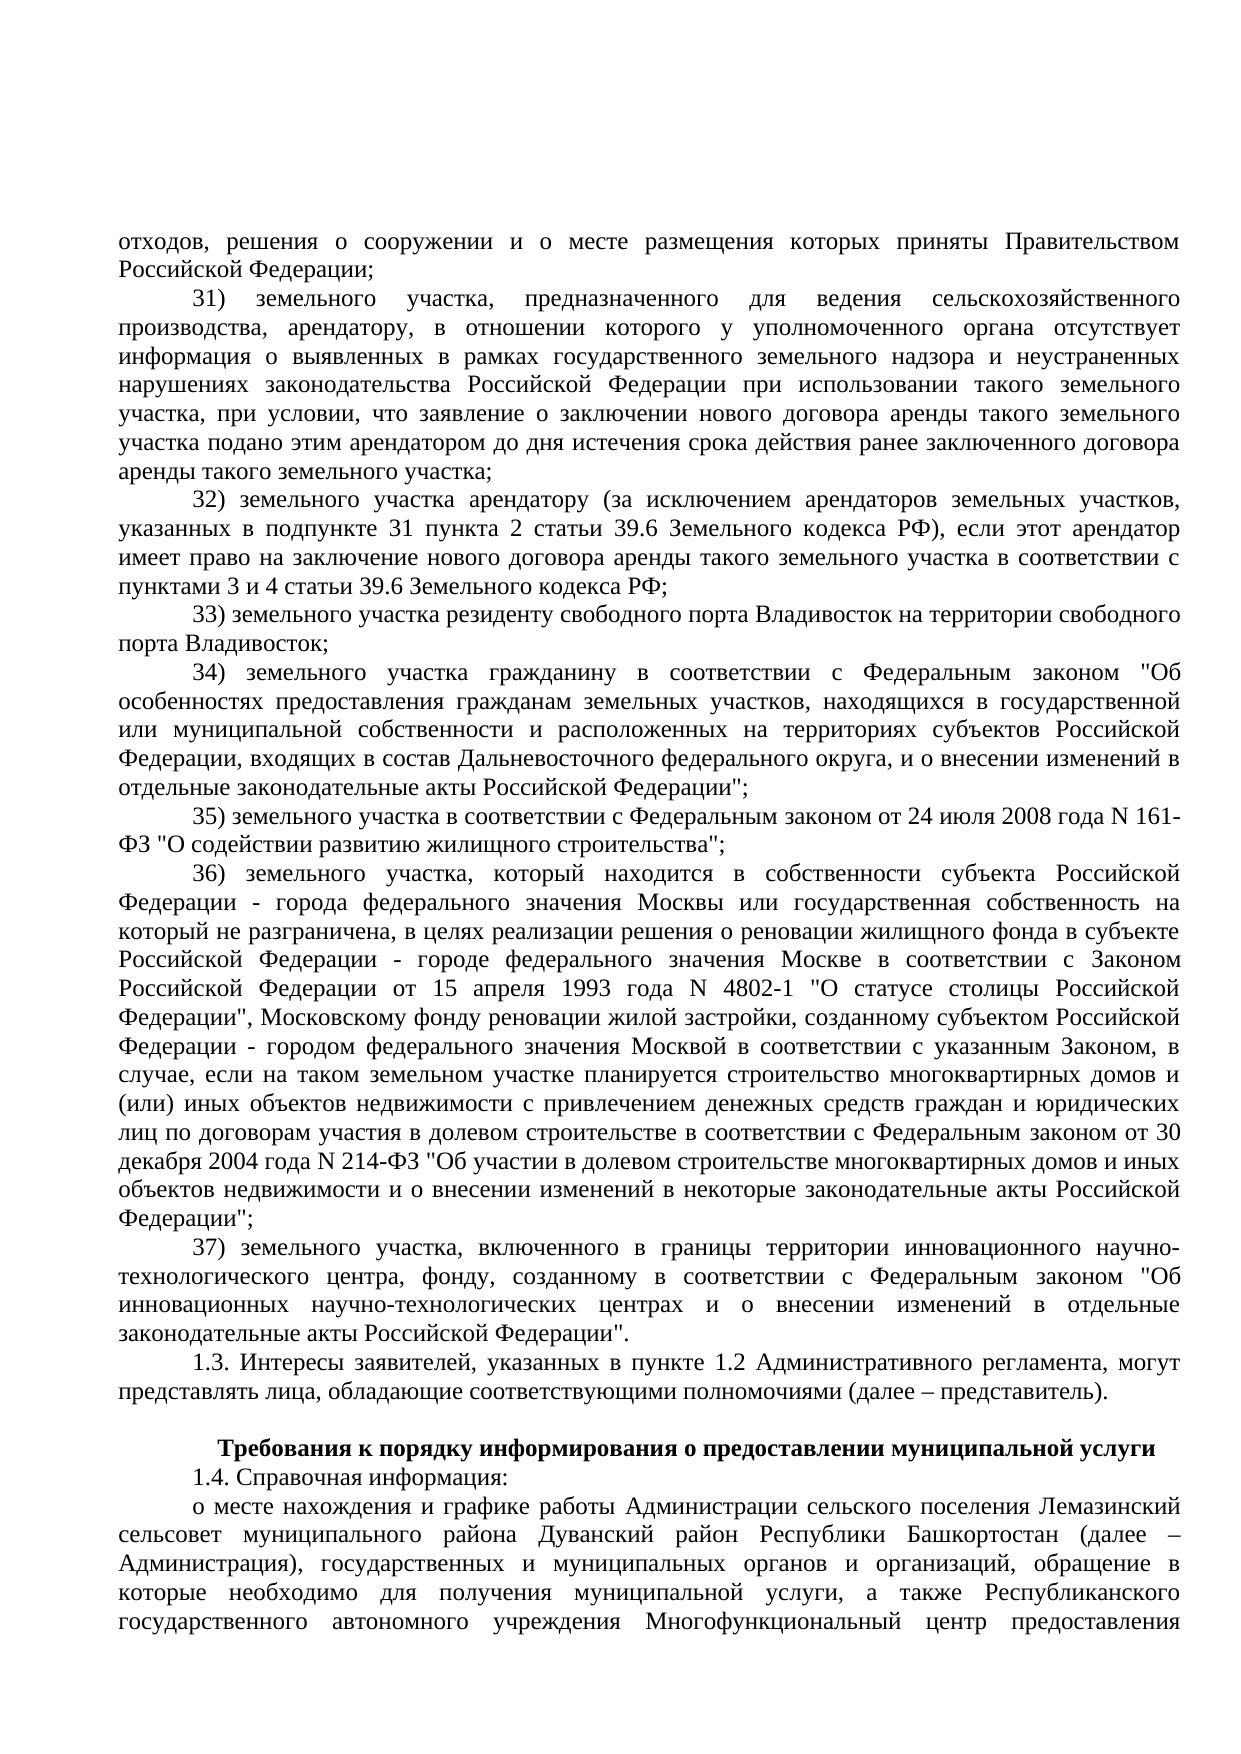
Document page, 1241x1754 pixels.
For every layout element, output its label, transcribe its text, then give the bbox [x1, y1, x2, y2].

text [118, 226, 1181, 283]
text 33) земельного участка резиденту свободного порта Владивосток на территории свободного порта Владивосток; [118, 599, 1181, 657]
text 34) земельного участка гражданину в соответствии с Федеральным законом "Об особенностях предоставления гражданам земельных участков, находящихся в государственной или муниципальной собственности и расположенных на территориях субъектов Российской Федерации, входящих в состав Дальневосточного федерального округа, и о внесении изменений в отдельные законодательные акты Российской Федерации"; [118, 657, 1181, 801]
text 1.4. Справочная информация: [118, 1462, 1181, 1491]
list 1.3. Интересы заявителей, указанных в пункте 1.2 Административного регламента, могут представлять лица, обладающие соответствующими полномочиями (далее – представитель). [118, 1347, 1181, 1404]
text Требования к порядку информирования о предоставлении муниципальной услуги [118, 1433, 1181, 1462]
text 32) земельного участка арендатору (за исключением арендаторов земельных участков, указанных в подпункте 31 пункта 2 статьи 39.6 Земельного кодекса РФ), если этот арендатор имеет право на заключение нового договора аренды такого земельного участка в соответствии с пунктами 3 и 4 статьи 39.6 Земельного кодекса РФ; [118, 484, 1181, 599]
text 36) земельного участка, который находится в собственности субъекта Российской Федерации - города федерального значения Москвы или государственная собственность на который не разграничена, в целях реализации решения о реновации жилищного фонда в субъекте Российской Федерации - городе федерального значения Москве в соответствии с Законом Российской Федерации от 15 апреля 1993 года N 4802-1 "О статусе столицы Российской Федерации", Московскому фонду реновации жилой застройки, созданному субъектом Российской Федерации - городом федерального значения Москвой в соответствии с указанным Законом, в случае, если на таком земельном участке планируется строительство многоквартирных домов и (или) иных объектов недвижимости с привлечением денежных средств граждан и юридических лиц по договорам участия в долевом строительстве в соответствии с Федеральным законом от 30 декабря 2004 года N 214-ФЗ "Об участии в долевом строительстве многоквартирных домов и иных объектов недвижимости и о внесении изменений в некоторые законодательные акты Российской Федерации"; [118, 858, 1181, 1232]
text 37) земельного участка, включенного в границы территории инновационного научно-технологического центра, фонду, созданному в соответствии с Федеральным законом "Об инновационных научно-технологических центрах и о внесении изменений в отдельные законодательные акты Российской Федерации". [118, 1232, 1181, 1347]
text 31) земельного участка, предназначенного для ведения сельскохозяйственного производства, арендатору, в отношении которого у уполномоченного органа отсутствует информация о выявленных в рамках государственного земельного надзора и неустраненных нарушениях законодательства Российской Федерации при использовании такого земельного участка, при условии, что заявление о заключении нового договора аренды такого земельного участка подано этим арендатором до дня истечения срока действия ранее заключенного договора аренды такого земельного участка; [118, 283, 1181, 484]
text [118, 1491, 1181, 1634]
text 35) земельного участка в соответствии с Федеральным законом от 24 июля 2008 года N 161-ФЗ "О содействии развитию жилищного строительства"; [118, 801, 1181, 858]
